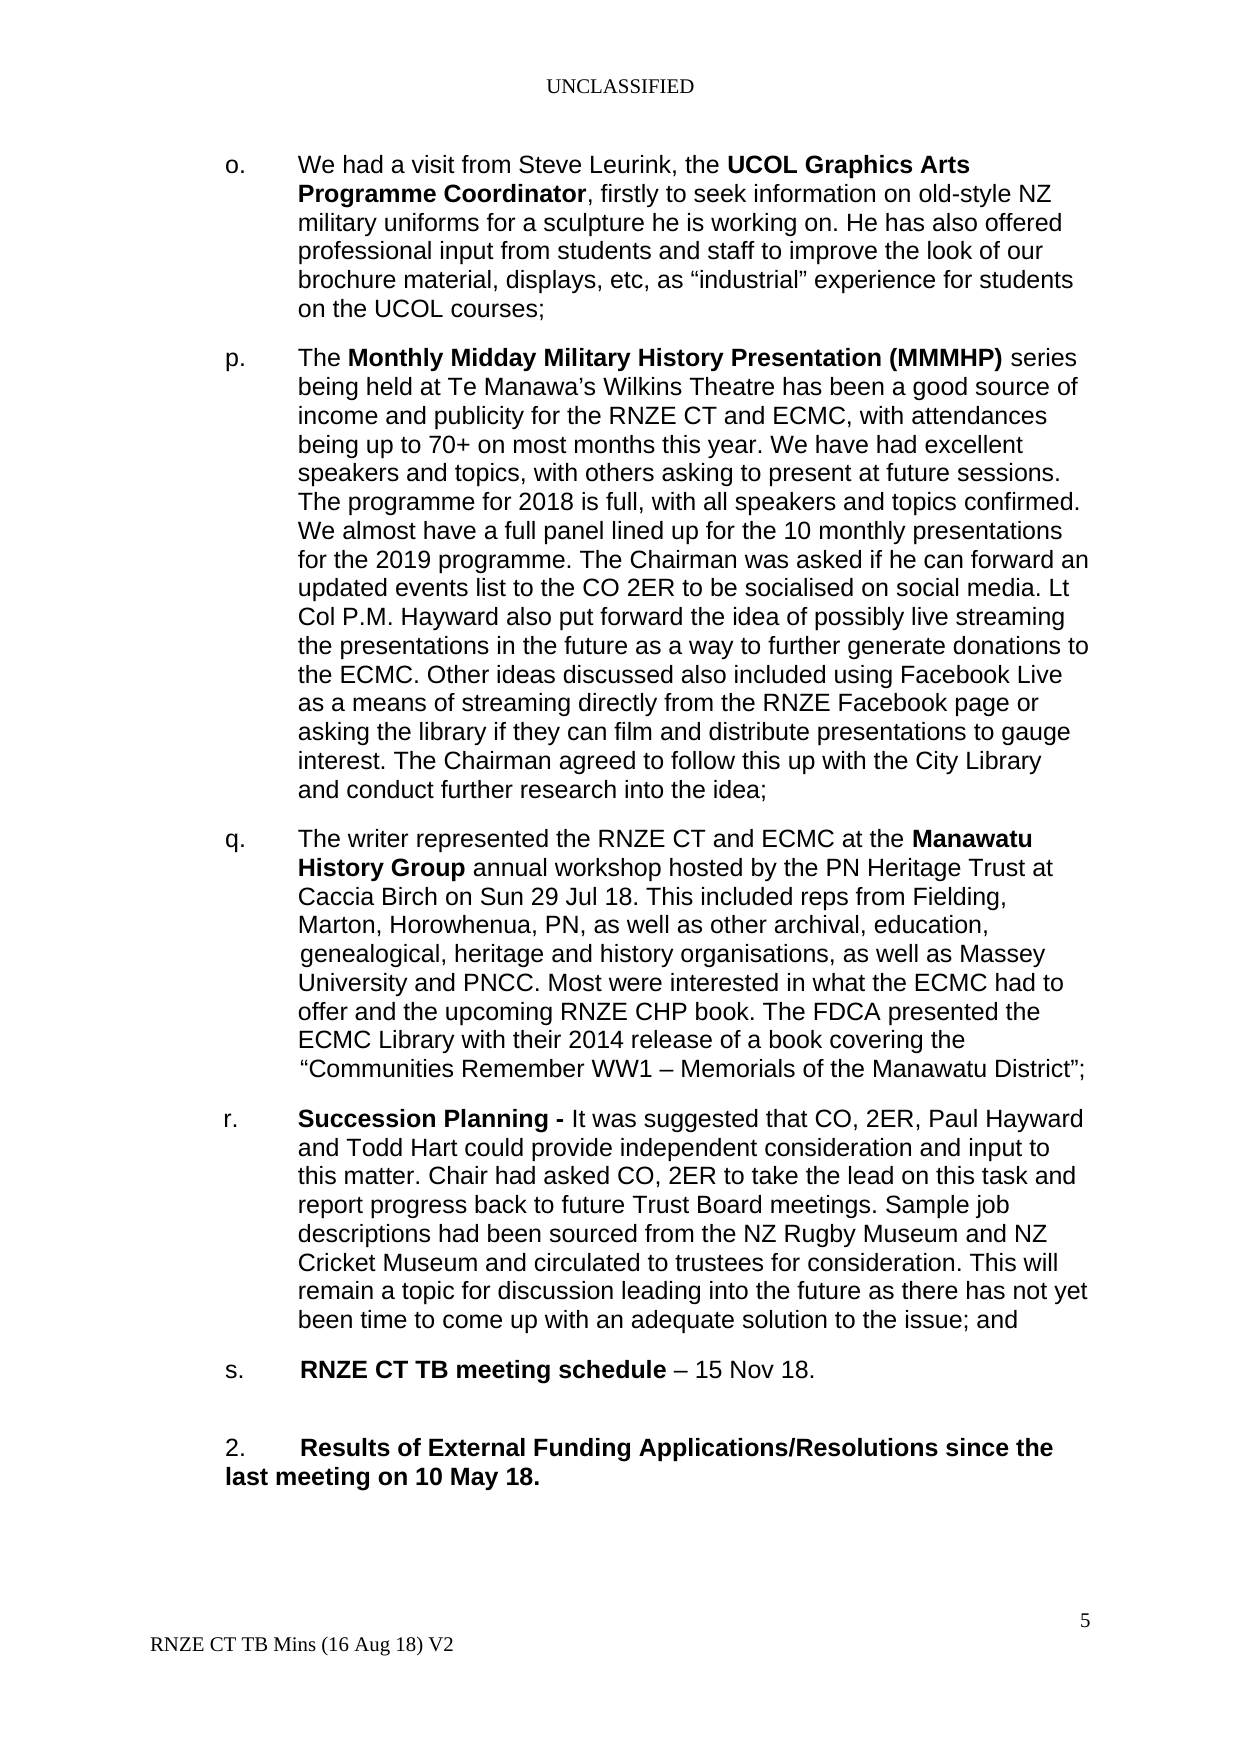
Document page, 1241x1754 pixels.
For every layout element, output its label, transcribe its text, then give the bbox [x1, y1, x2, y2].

text 2. Results of External Funding Applications/Resolutions since the last meeting on 10 May 18. [150, 1433, 1090, 1490]
text o. We had a visit from Steve Leurink, the UCOL Graphics Arts Programme Coordinator, firstly to seek information on old-style NZ military uniforms for a sculpture he is working on. He has also offered professional input from students and staff to improve the look of our brochure material, displays, etc, as “industrial” experience for students on the UCOL courses; [225, 150, 1090, 322]
text s. RNZE CT TB meeting schedule – 15 Nov 18. [150, 1354, 1090, 1383]
text r. Succession Planning - It was suggested that CO, 2ER, Paul Hayward and Todd Hart could provide independent consideration and input to this matter. Chair had asked CO, 2ER to take the lead on this task and report progress back to future Trust Board meetings. Sample job descriptions had been sourced from the NZ Rugby Museum and NZ Cricket Museum and circulated to trustees for consideration. This will remain a topic for discussion leading into the future as there has not yet been time to come up with an adequate solution to the issue; and [223, 1104, 1090, 1334]
text q. The writer represented the RNZE CT and ECMC at the Manawatu History Group annual workshop hosted by the PN Heritage Trust at Caccia Birch on Sun 29 Jul 18. This included reps from Fielding, Marton, Horowhenua, PN, as well as other archival, education, genealogical, heritage and history organisations, as well as Massey University and PNCC. Most were interested in what the ECMC had to offer and the upcoming RNZE CHP book. The FDCA presented the ECMC Library with their 2014 release of a book covering the “Communities Remember WW1 – Memorials of the Manawatu District”; [225, 824, 1090, 1083]
text p. The Monthly Midday Military History Presentation (MMMHP) series being held at Te Manawa’s Wilkins Theatre has been a good source of income and publicity for the RNZE CT and ECMC, with attendances being up to 70+ on most months this year. We have had excellent speakers and topics, with others asking to present at future sessions. The programme for 2018 is full, with all speakers and topics confirmed. We almost have a full panel lined up for the 10 monthly presentations for the 2019 programme. The Chairman was asked if he can forward an updated events list to the CO 2ER to be socialised on social media. Lt Col P.M. Hayward also put forward the idea of possibly live streaming the presentations in the future as a way to further generate donations to the ECMC. Other ideas discussed also included using Facebook Live as a means of streaming directly from the RNZE Facebook page or asking the library if they can film and distribute presentations to gauge interest. The Chairman agreed to follow this up with the City Library and conduct further research into the idea; [225, 343, 1090, 803]
